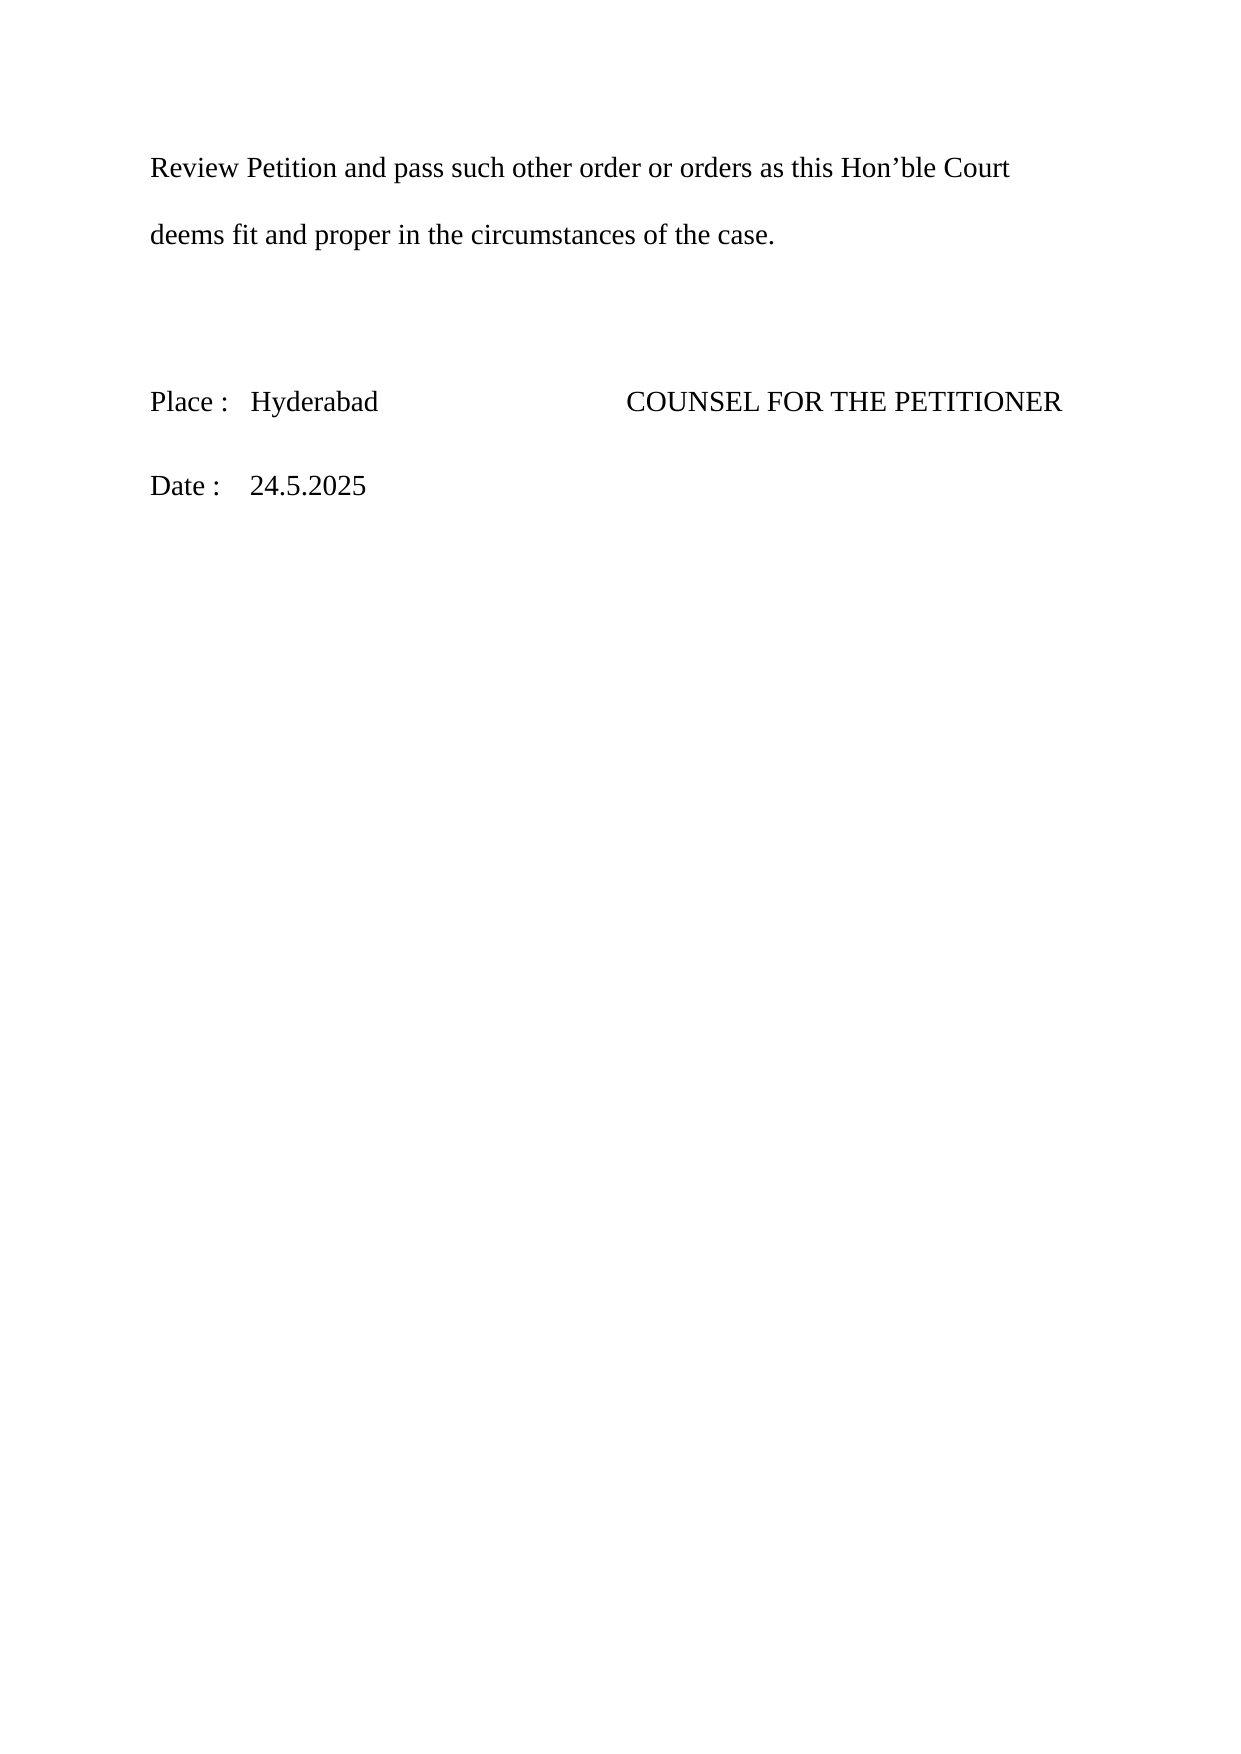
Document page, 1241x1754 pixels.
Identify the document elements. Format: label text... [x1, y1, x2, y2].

text Place : Hyderabad COUNSEL FOR THE PETITIONER [150, 384, 1090, 418]
text Date : 24.5.2025 [150, 468, 1090, 502]
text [150, 150, 1090, 251]
